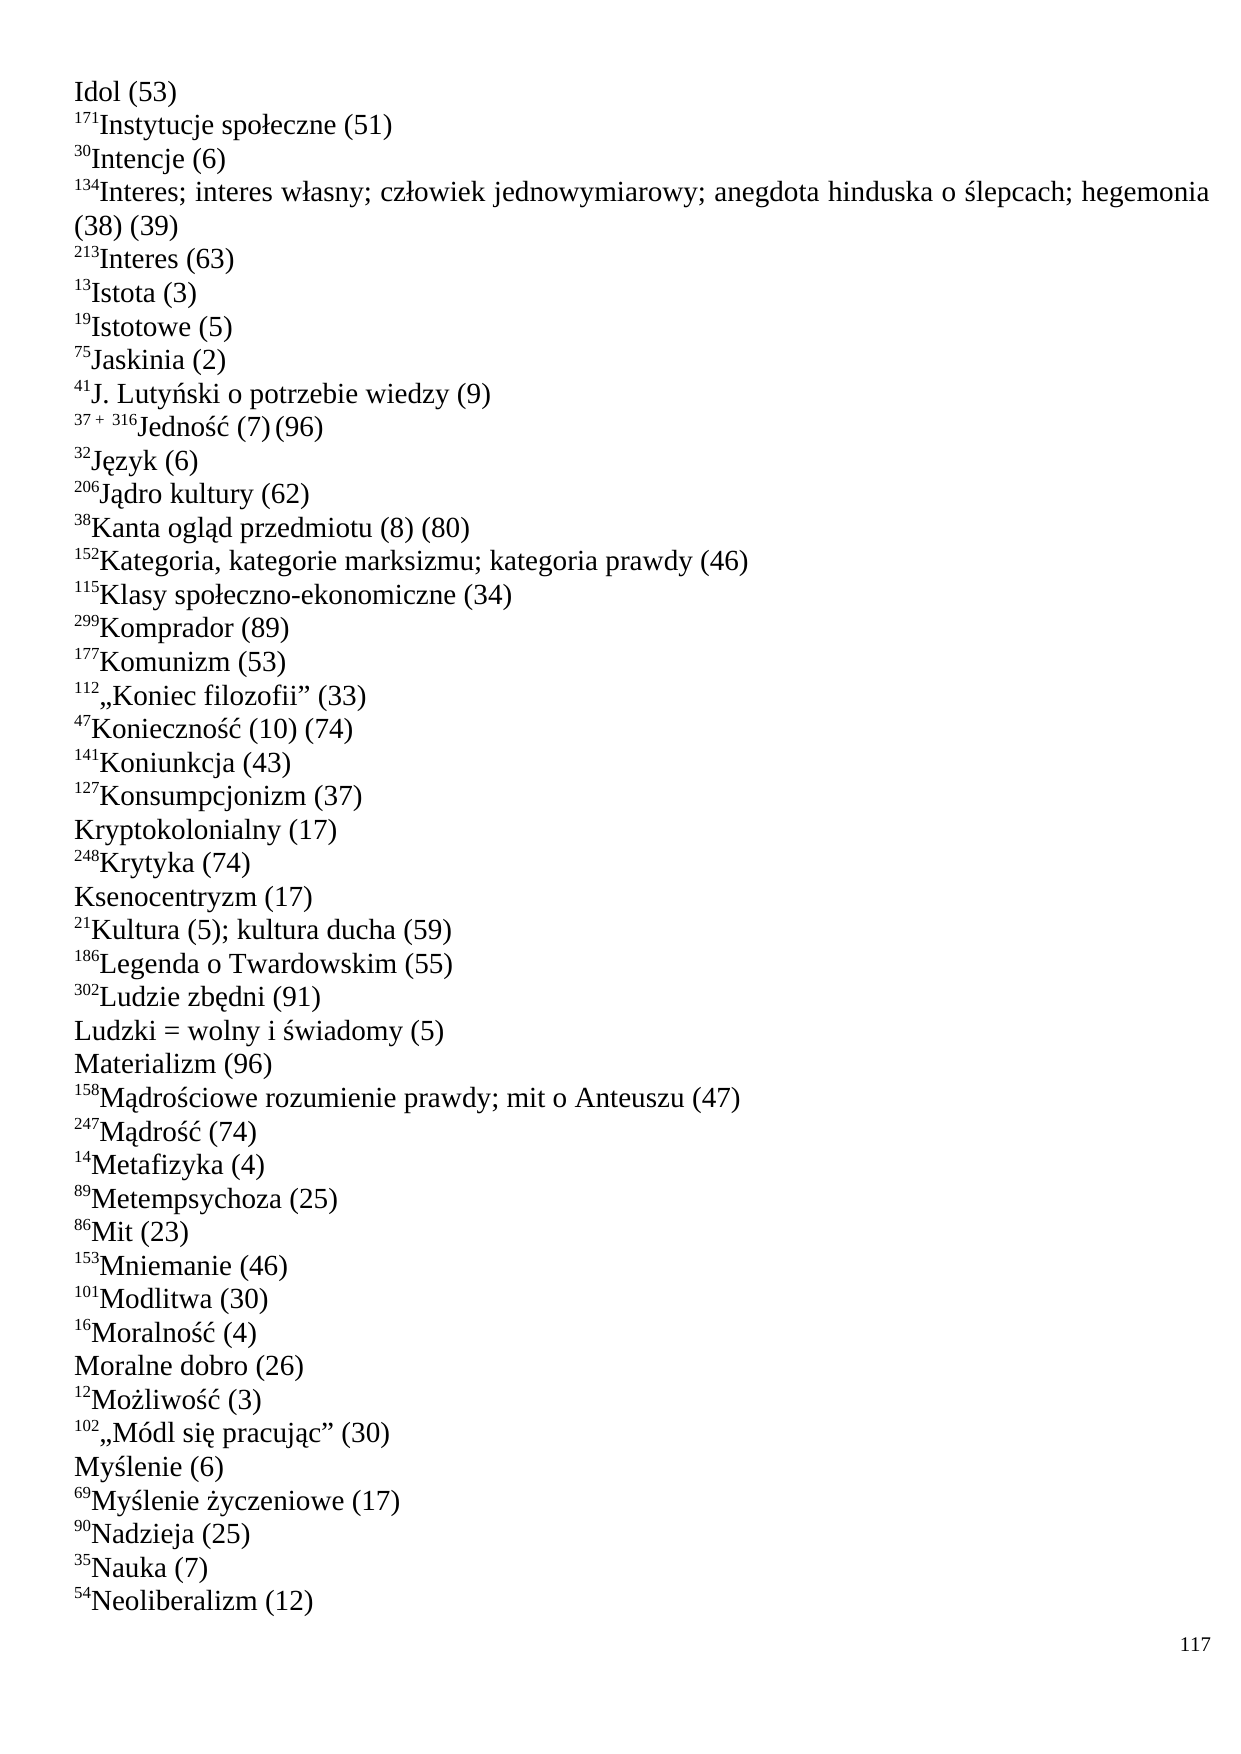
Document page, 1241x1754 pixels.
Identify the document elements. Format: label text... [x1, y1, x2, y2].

list 21Kultura (5); kultura ducha (59) [74, 912, 1211, 946]
list 35Nauka (7) [74, 1550, 1211, 1583]
list 13Istota (3) [74, 275, 1211, 309]
list Materializm (96) [74, 1047, 1211, 1080]
list 152Kategoria, kategorie marksizmu; kategoria prawdy (46) [74, 543, 1211, 577]
list 16Moralność (4) [74, 1315, 1211, 1348]
list Ludzki = wolny i świadomy (5) [74, 1013, 1211, 1047]
list 153Mniemanie (46) [74, 1248, 1211, 1281]
list 32Język (6) [74, 443, 1211, 476]
list 30Intencje (6) [74, 141, 1211, 174]
list 134Interes; interes własny; człowiek jednowymiarowy; anegdota hinduska o ślepcach; hegemonia (38) (39) [74, 174, 1211, 242]
list Idol (53) [74, 74, 1211, 107]
list 248Krytyka (74) [74, 845, 1211, 879]
list 47Konieczność (10) (74) [74, 711, 1211, 745]
list 302Ludzie zbędni (91) [74, 979, 1211, 1013]
list 14Metafizyka (4) [74, 1147, 1211, 1181]
list 12Możliwość (3) [74, 1382, 1211, 1416]
list 112„Koniec filozofii” (33) [74, 678, 1211, 711]
list Kryptokolonialny (17) [74, 812, 1211, 845]
list 89Metempsychoza (25) [74, 1181, 1211, 1214]
list 141Koniunkcja (43) [74, 745, 1211, 778]
list 37 + 316Jedność (7) (96) [74, 409, 1211, 443]
list 171Instytucje społeczne (51) [74, 107, 1211, 141]
list 247Mądrość (74) [74, 1114, 1211, 1147]
list 41J. Lutyński o potrzebie wiedzy (9) [74, 376, 1211, 409]
list 101Modlitwa (30) [74, 1281, 1211, 1315]
list 206Jądro kultury (62) [74, 476, 1211, 510]
list 54Neoliberalizm (12) [74, 1583, 1211, 1617]
list 186Legenda o Twardowskim (55) [74, 946, 1211, 979]
list 158Mądrościowe rozumienie prawdy; mit o Anteuszu (47) [74, 1080, 1211, 1114]
list 213Interes (63) [74, 242, 1211, 275]
list Ksenocentryzm (17) [74, 879, 1211, 912]
list 75Jaskinia (2) [74, 342, 1211, 376]
list 90Nadzieja (25) [74, 1516, 1211, 1550]
list 299Komprador (89) [74, 611, 1211, 644]
list Myślenie (6) [74, 1449, 1211, 1483]
list 86Mit (23) [74, 1214, 1211, 1248]
list 19Istotowe (5) [74, 309, 1211, 342]
list Moralne dobro (26) [74, 1348, 1211, 1382]
list 115Klasy społeczno-ekonomiczne (34) [74, 577, 1211, 611]
list 127Konsumpcjonizm (37) [74, 778, 1211, 812]
list 69Myślenie życzeniowe (17) [74, 1483, 1211, 1516]
list 38Kanta ogląd przedmiotu (8) (80) [74, 510, 1211, 543]
list 177Komunizm (53) [74, 644, 1211, 678]
list 102„Módl się pracując” (30) [74, 1416, 1211, 1449]
